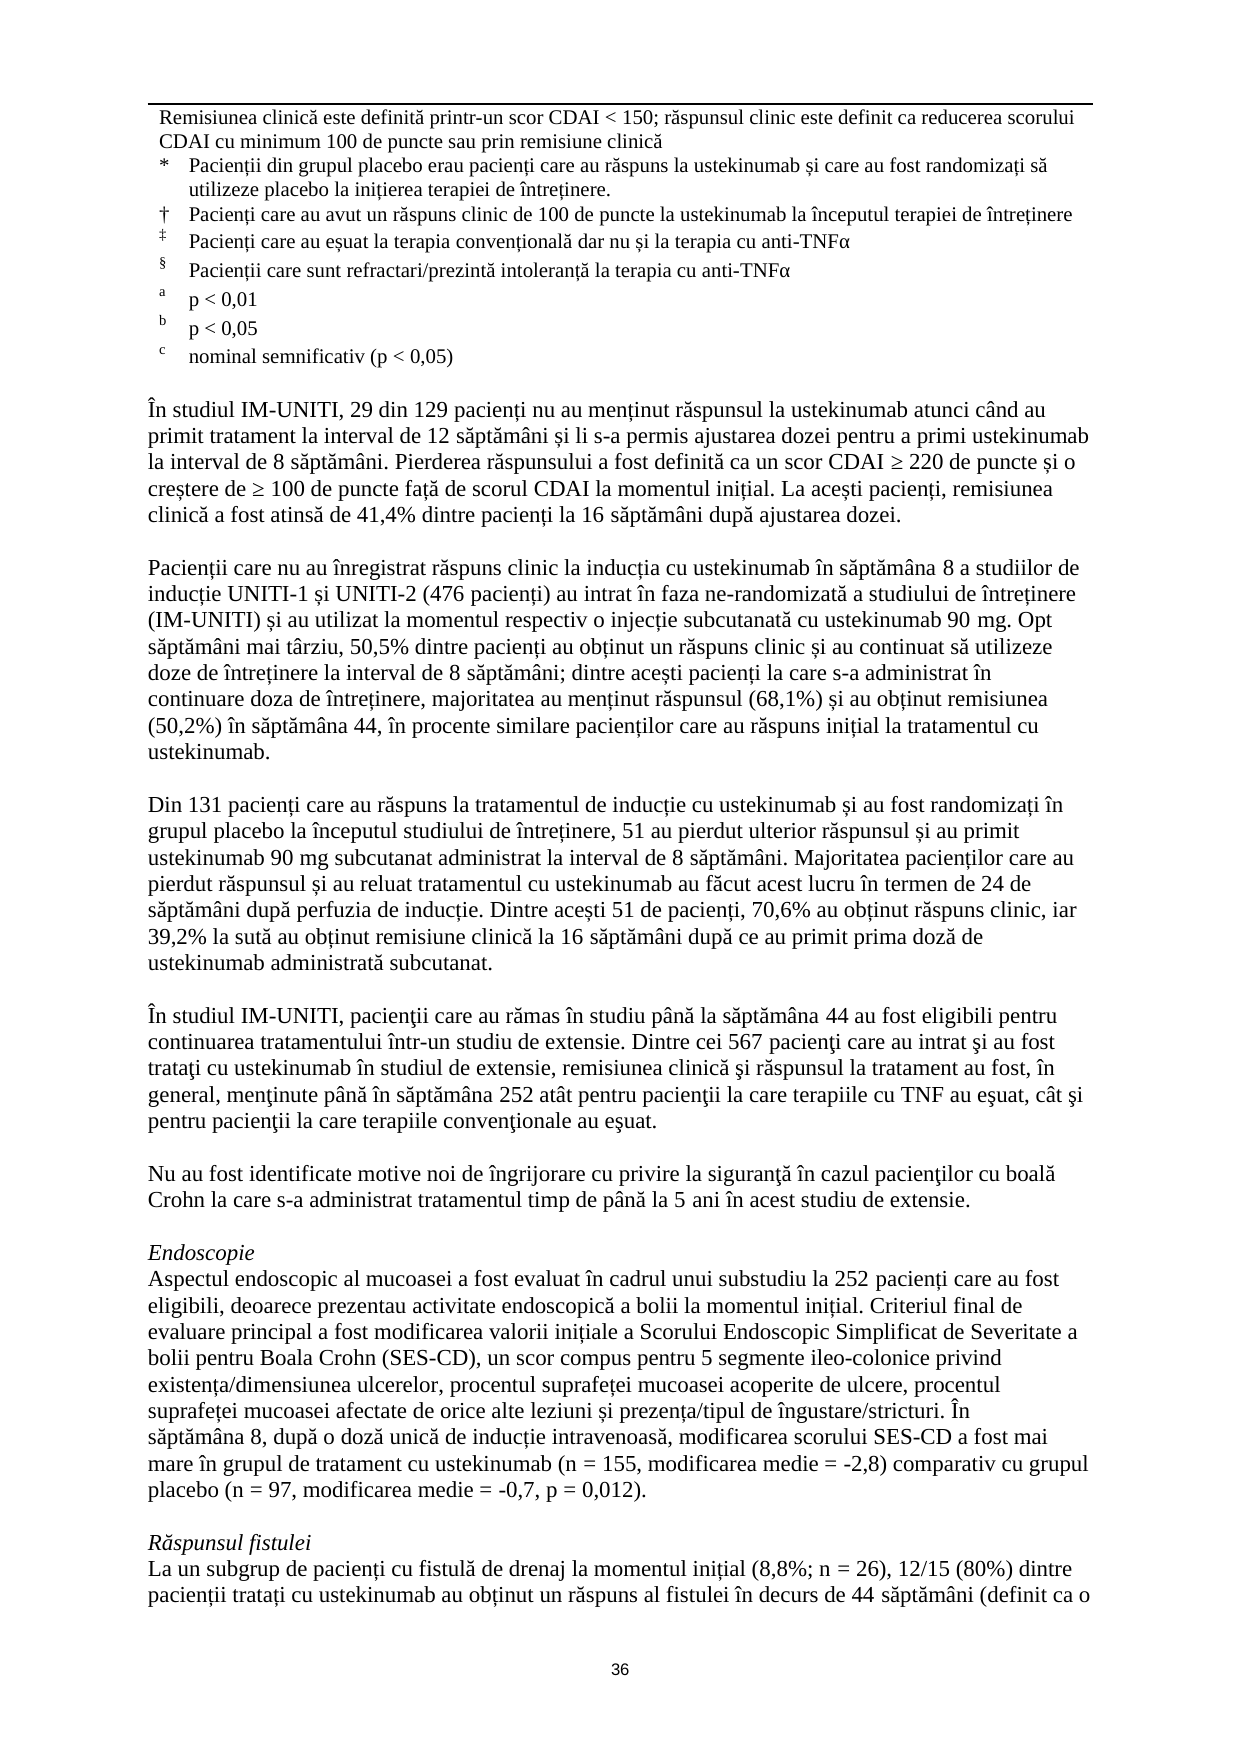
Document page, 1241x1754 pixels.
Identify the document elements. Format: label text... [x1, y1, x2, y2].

text Răspunsul fistulei [148, 1529, 1092, 1555]
text Din 131 pacienți care au răspuns la tratamentul de inducție cu ustekinumab și au fost randomizați în grupul placebo la începutul studiului de întreținere, 51 au pierdut ulterior răspunsul și au primit ustekinumab 90 mg subcutanat administrat la interval de 8 săptămâni. Majoritatea pacienților care au pierdut răspunsul și au reluat tratamentul cu ustekinumab au făcut acest lucru în termen de 24 de săptămâni după perfuzia de inducție. Dintre acești 51 de pacienți, 70,6% au obținut răspuns clinic, iar 39,2% la sută au obținut remisiune clinică la 16 săptămâni după ce au primit prima doză de ustekinumab administrată subcutanat. [148, 791, 1092, 975]
text Nu au fost identificate motive noi de îngrijorare cu privire la siguranţă în cazul pacienţilor cu boală Crohn la care s-a administrat tratamentul timp de până la 5 ani în acest studiu de extensie. [148, 1160, 1092, 1213]
text În studiul IM-UNITI, pacienţii care au rămas în studiu până la săptămâna 44 au fost eligibili pentru continuarea tratamentului într-un studiu de extensie. Dintre cei 567 pacienţi care au intrat şi au fost trataţi cu ustekinumab în studiul de extensie, remisiunea clinică şi răspunsul la tratament au fost, în general, menţinute până în săptămâna 252 atât pentru pacienţii la care terapiile cu TNF au eşuat, cât şi pentru pacienţii la care terapiile convenţionale au eşuat. [148, 1002, 1092, 1133]
text Endoscopie [148, 1239, 1092, 1265]
text Aspectul endoscopic al mucoasei a fost evaluat în cadrul unui substudiu la 252 pacienți care au fost eligibili, deoarece prezentau activitate endoscopică a bolii la momentul inițial. Criteriul final de evaluare principal a fost modificarea valorii inițiale a Scorului Endoscopic Simplificat de Severitate a bolii pentru Boala Crohn (SES-CD), un scor compus pentru 5 segmente ileo-colonice privind existența/dimensiunea ulcerelor, procentul suprafeței mucoasei acoperite de ulcere, procentul suprafeței mucoasei afectate de orice alte leziuni și prezența/tipul de îngustare/stricturi. În săptămâna 8, după o doză unică de inducție intravenoasă, modificarea scorului SES-CD a fost mai mare în grupul de tratament cu ustekinumab (n = 155, modificarea medie = -2,8) comparativ cu grupul placebo (n = 97, modificarea medie = -0,7, p = 0,012). [148, 1265, 1092, 1502]
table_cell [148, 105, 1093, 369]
text În studiul IM-UNITI, 29 din 129 pacienți nu au menținut răspunsul la ustekinumab atunci când au primit tratament la interval de 12 săptămâni și li s-a permis ajustarea dozei pentru a primi ustekinumab la interval de 8 săptămâni. Pierderea răspunsului a fost definită ca un scor CDAI ≥ 220 de puncte și o creștere de ≥ 100 de puncte față de scorul CDAI la momentul inițial. La acești pacienți, remisiunea clinică a fost atinsă de 41,4% dintre pacienți la 16 săptămâni după ajustarea dozei. [148, 396, 1092, 527]
text Pacienții care nu au înregistrat răspuns clinic la inducția cu ustekinumab în săptămâna 8 a studiilor de inducție UNITI-1 și UNITI-2 (476 pacienți) au intrat în faza ne-randomizată a studiului de întreținere (IM-UNITI) și au utilizat la momentul respectiv o injecție subcutanată cu ustekinumab 90 mg. Opt săptămâni mai târziu, 50,5% dintre pacienți au obținut un răspuns clinic și au continuat să utilizeze doze de întreținere la interval de 8 săptămâni; dintre acești pacienți la care s-a administrat în continuare doza de întreținere, majoritatea au menținut răspunsul (68,1%) și au obținut remisiunea (50,2%) în săptămâna 44, în procente similare pacienților care au răspuns inițial la tratamentul cu ustekinumab. [148, 554, 1092, 764]
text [148, 1555, 1092, 1608]
